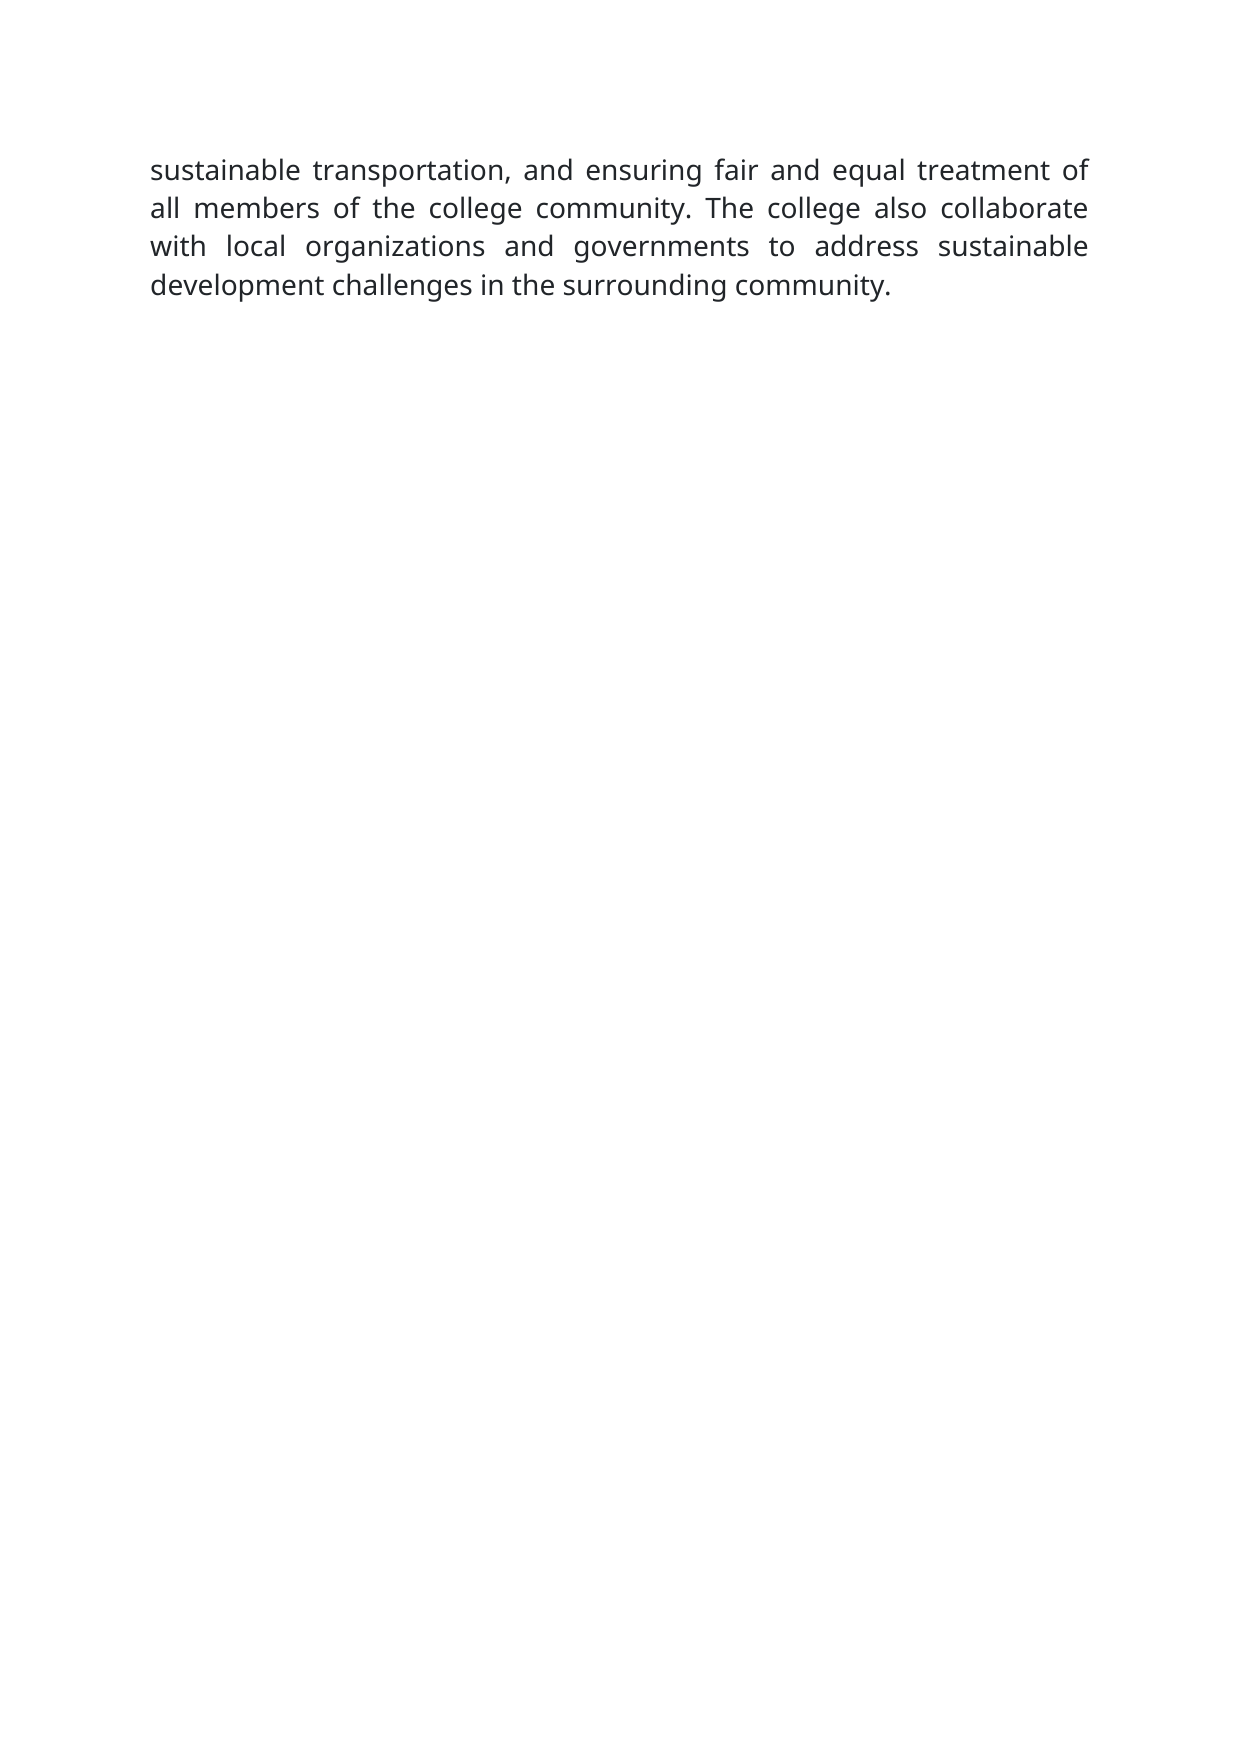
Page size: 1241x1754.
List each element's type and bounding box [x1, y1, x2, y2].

text [150, 150, 1090, 303]
